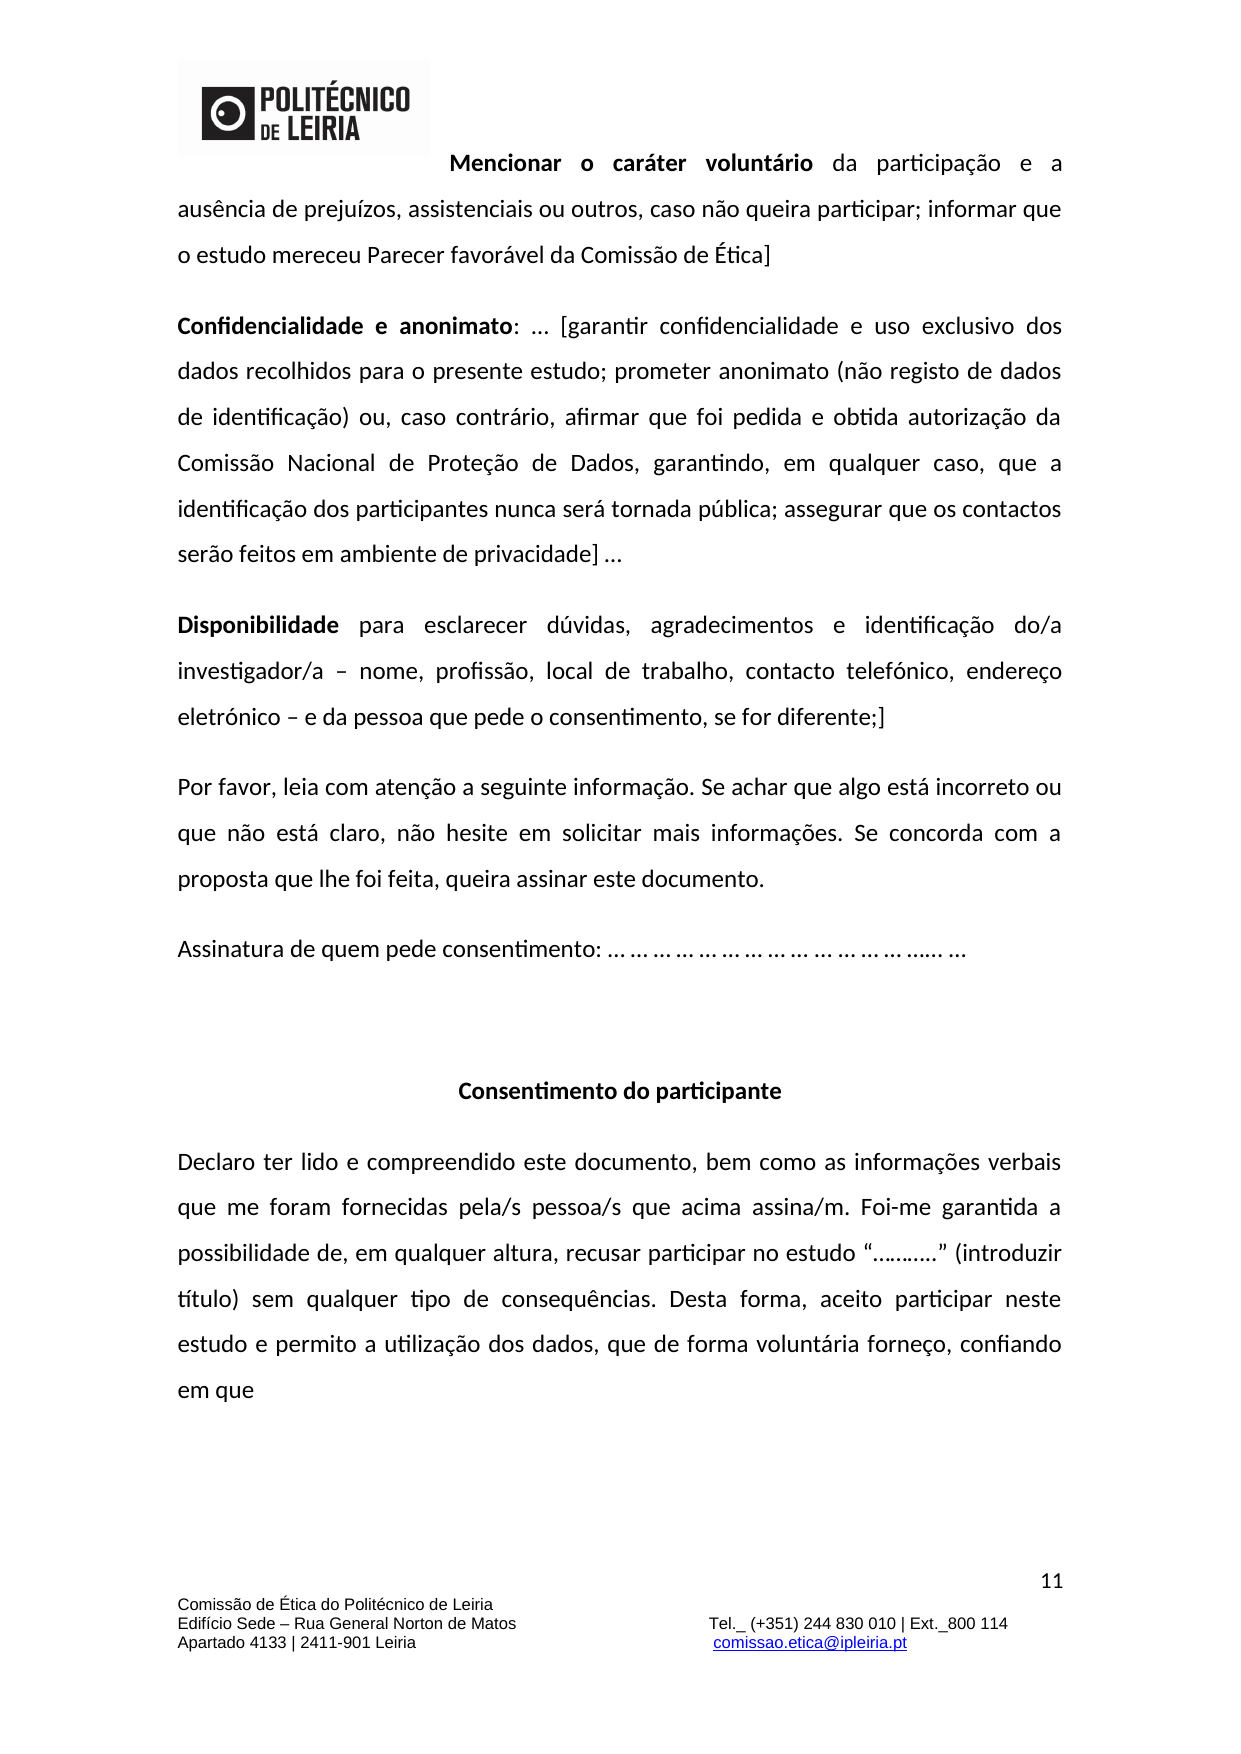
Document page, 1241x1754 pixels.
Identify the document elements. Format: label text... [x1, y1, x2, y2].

text Disponibilidade para esclarecer dúvidas, agradecimentos e identificação do/a investigador/a – nome, profissão, local de trabalho, contacto telefónico, endereço eletrónico – e da pessoa que pede o consentimento, se for diferente;] [177, 609, 1063, 731]
text Por favor, leia com atenção a seguinte informação. Se achar que algo está incorreto ou que não está claro, não hesite em solicitar mais informações. Se concorda com a proposta que lhe foi feita, queira assinar este documento. [177, 771, 1063, 893]
text Consentimento do participante [177, 1075, 1063, 1106]
picture [177, 59, 430, 157]
text Declaro ter lido e compreendido este documento, bem como as informações verbais que me foram fornecidas pela/s pessoa/s que acima assina/m. Foi-me garantida a possibilidade de, em qualquer altura, recusar participar no estudo “………..” (introduzir título) sem qualquer tipo de consequências. Desta forma, aceito participar neste estudo e permito a utilização dos dados, que de forma voluntária forneço, confiando em que [177, 1146, 1063, 1405]
text Assinatura de quem pede consentimento: … … … … … … … … … ... … … … …... … [177, 933, 1063, 964]
text Confidencialidade e anonimato: … [garantir confidencialidade e uso exclusivo dos dados recolhidos para o presente estudo; prometer anonimato (não registo de dados de identificação) ou, caso contrário, afirmar que foi pedida e obtida autorização da Comissão Nacional de Proteção de Dados, garantindo, em qualquer caso, que a identificação dos participantes nunca será tornada pública; assegurar que os contactos serão feitos em ambiente de privacidade] … [177, 310, 1063, 569]
text Mencionar o caráter voluntário da participação e a ausência de prejuízos, assistenciais ou outros, caso não queira participar; informar que o estudo mereceu Parecer favorável da Comissão de Ética] [177, 148, 1063, 269]
